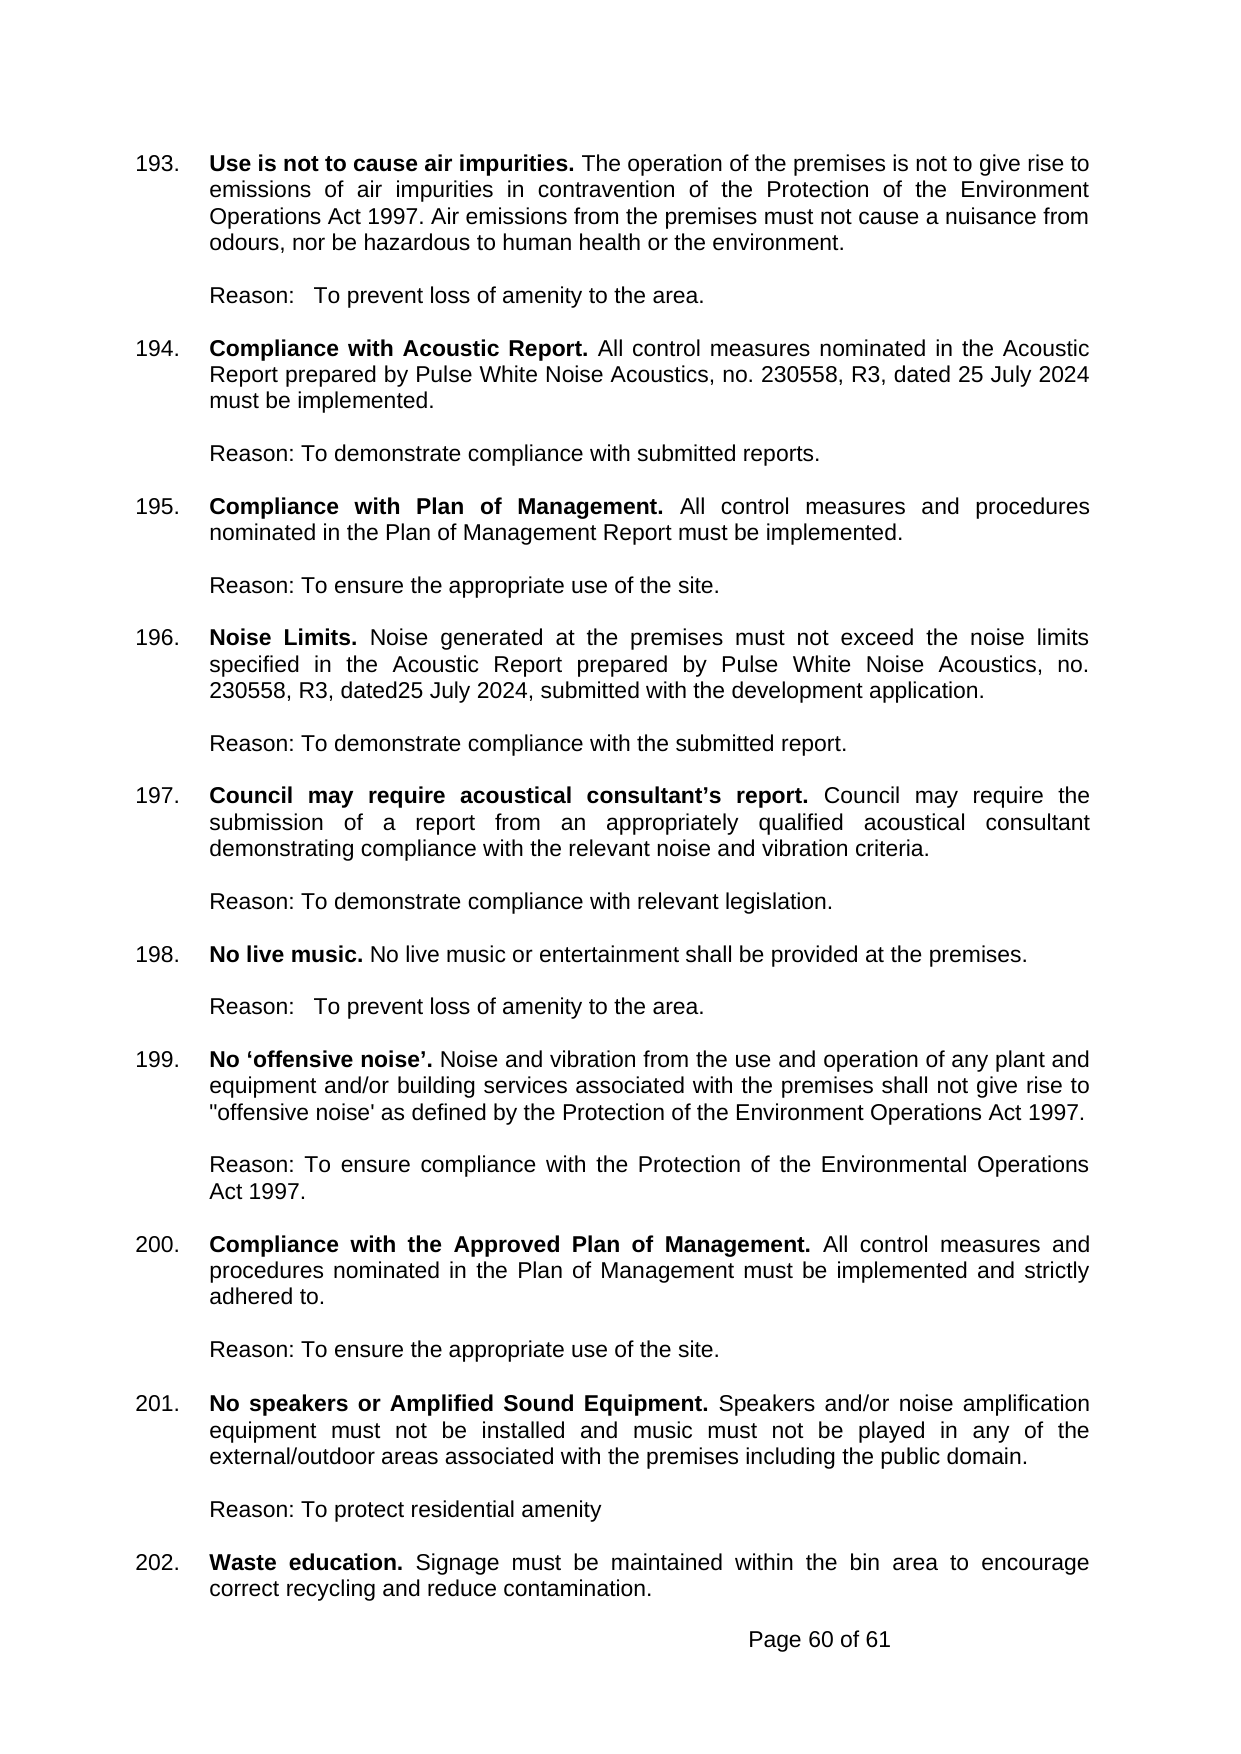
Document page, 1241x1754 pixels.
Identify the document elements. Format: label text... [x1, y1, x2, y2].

list Compliance with Plan of Management. All control measures and procedures nominated in the Plan of Management Report must be implemented. [135, 493, 1090, 545]
text Reason: To ensure the appropriate use of the site. [209, 1336, 1090, 1362]
text Reason: To prevent loss of amenity to the area. [209, 993, 1090, 1020]
text Reason: To ensure compliance with the Protection of the Environmental Operations Act 1997. [209, 1151, 1090, 1204]
list Compliance with Acoustic Report. All control measures nominated in the Acoustic Report prepared by Pulse White Noise Acoustics, no. 230558, R3, dated 25 July 2024 must be implemented. [135, 334, 1090, 413]
text Reason: To demonstrate compliance with submitted reports. [209, 440, 1090, 466]
list No live music. No live music or entertainment shall be provided at the premises. [135, 941, 1090, 967]
text Reason: To demonstrate compliance with relevant legislation. [209, 888, 1090, 914]
list Council may require acoustical consultant’s report. Council may require the submission of a report from an appropriately qualified acoustical consultant demonstrating compliance with the relevant noise and vibration criteria. [135, 782, 1090, 862]
text Reason: To protect residential amenity [209, 1496, 1090, 1522]
text Reason: To ensure the appropriate use of the site. [209, 572, 1090, 598]
list Waste education. Signage must be maintained within the bin area to encourage correct recycling and reduce contamination. [135, 1548, 1090, 1601]
list No speakers or Amplified Sound Equipment. Speakers and/or noise amplification equipment must not be installed and music must not be played in any of the external/outdoor areas associated with the premises including the public domain. [135, 1390, 1090, 1469]
list Use is not to cause air impurities. The operation of the premises is not to give rise to emissions of air impurities in contravention of the Protection of the Environment Operations Act 1997. Air emissions from the premises must not cause a nuisance from odours, nor be hazardous to human health or the environment. [135, 150, 1090, 255]
list Noise Limits. Noise generated at the premises must not exceed the noise limits specified in the Acoustic Report prepared by Pulse White Noise Acoustics, no. 230558, R3, dated25 July 2024, submitted with the development application. [135, 624, 1090, 703]
text Reason: To demonstrate compliance with the submitted report. [209, 730, 1090, 756]
text Reason: To prevent loss of amenity to the area. [209, 282, 1090, 308]
list No ‘offensive noise’. Noise and vibration from the use and operation of any plant and equipment and/or building services associated with the premises shall not give rise to "offensive noise' as defined by the Protection of the Environment Operations Act 1997. [135, 1046, 1090, 1125]
list Compliance with the Approved Plan of Management. All control measures and procedures nominated in the Plan of Management must be implemented and strictly adhered to. [135, 1231, 1090, 1309]
